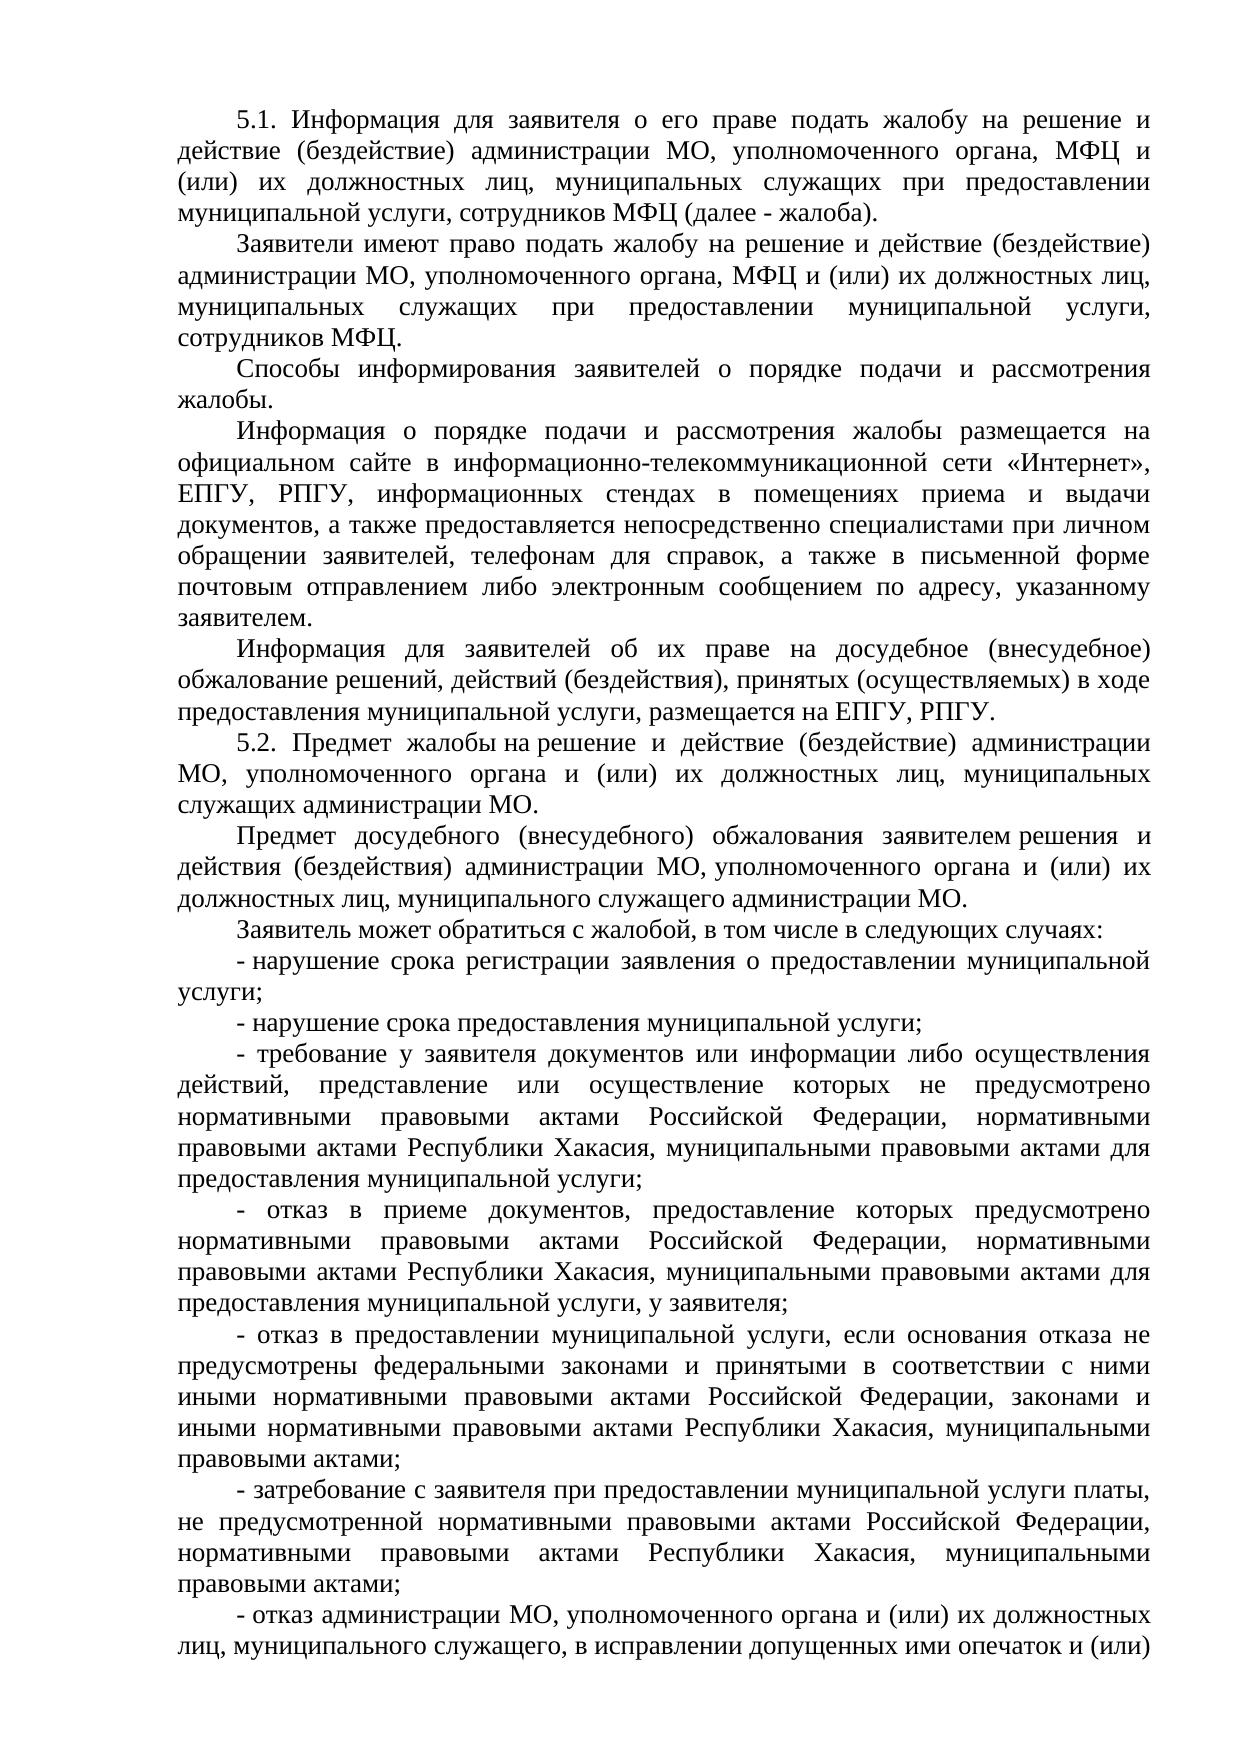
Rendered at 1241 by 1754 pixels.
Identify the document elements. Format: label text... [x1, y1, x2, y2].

text - отказ в приеме документов, предоставление которых предусмотрено нормативными правовыми актами Российской Федерации, нормативными правовыми актами Республики Хакасия, муниципальными правовыми актами для предоставления муниципальной услуги, у заявителя; [177, 1193, 1152, 1318]
text - нарушение срока регистрации заявления о предоставлении муниципальной услуги; [177, 944, 1152, 1006]
text 5.2. Предмет жалобы на решение и действие (бездействие) администрации МО, уполномоченного органа и (или) их должностных лиц, муниципальных служащих администрации МО. [177, 726, 1152, 819]
text Информация о порядке подачи и рассмотрения жалобы размещается на официальном сайте в информационно-телекоммуникационной сети «Интернет», ЕПГУ, РПГУ, информационных стендах в помещениях приема и выдачи документов, а также предоставляется непосредственно специалистами при личном обращении заявителей, телефонам для справок, а также в письменной форме почтовым отправлением либо электронным сообщением по адресу, указанному заявителем. [177, 414, 1152, 632]
text - затребование с заявителя при предоставлении муниципальной услуги платы, не предусмотренной нормативными правовыми актами Российской Федерации, нормативными правовыми актами Республики Хакасия, муниципальными правовыми актами; [177, 1473, 1152, 1598]
text 5.1. Информация для заявителя о его праве подать жалобу на решение и действие (бездействие) администрации МО, уполномоченного органа, МФЦ и (или) их должностных лиц, муниципальных служащих при предоставлении муниципальной услуги, сотрудников МФЦ (далее - жалоба). [177, 103, 1152, 228]
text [177, 1598, 1152, 1660]
text - требование у заявителя документов или информации либо осуществления действий, представление или осуществление которых не предусмотрено нормативными правовыми актами Российской Федерации, нормативными правовыми актами Республики Хакасия, муниципальными правовыми актами для предоставления муниципальной услуги; [177, 1037, 1152, 1193]
text Заявители имеют право подать жалобу на решение и действие (бездействие) администрации МО, уполномоченного органа, МФЦ и (или) их должностных лиц, муниципальных служащих при предоставлении муниципальной услуги, сотрудников МФЦ. [177, 228, 1152, 352]
text - нарушение срока предоставления муниципальной услуги; [177, 1006, 1152, 1037]
text Информация для заявителей об их праве на досудебное (внесудебное) обжалование решений, действий (бездействия), принятых (осуществляемых) в ходе предоставления муниципальной услуги, размещается на ЕПГУ, РПГУ. [177, 632, 1152, 726]
text - отказ в предоставлении муниципальной услуги, если основания отказа не предусмотрены федеральными законами и принятыми в соответствии с ними иными нормативными правовыми актами Российской Федерации, законами и иными нормативными правовыми актами Республики Хакасия, муниципальными правовыми актами; [177, 1318, 1152, 1473]
text Заявитель может обратиться с жалобой, в том числе в следующих случаях: [177, 913, 1152, 944]
text Способы информирования заявителей о порядке подачи и рассмотрения жалобы. [177, 352, 1152, 414]
text Предмет досудебного (внесудебного) обжалования заявителем решения и действия (бездействия) администрации МО, уполномоченного органа и (или) их должностных лиц, муниципального служащего администрации МО. [177, 819, 1152, 913]
